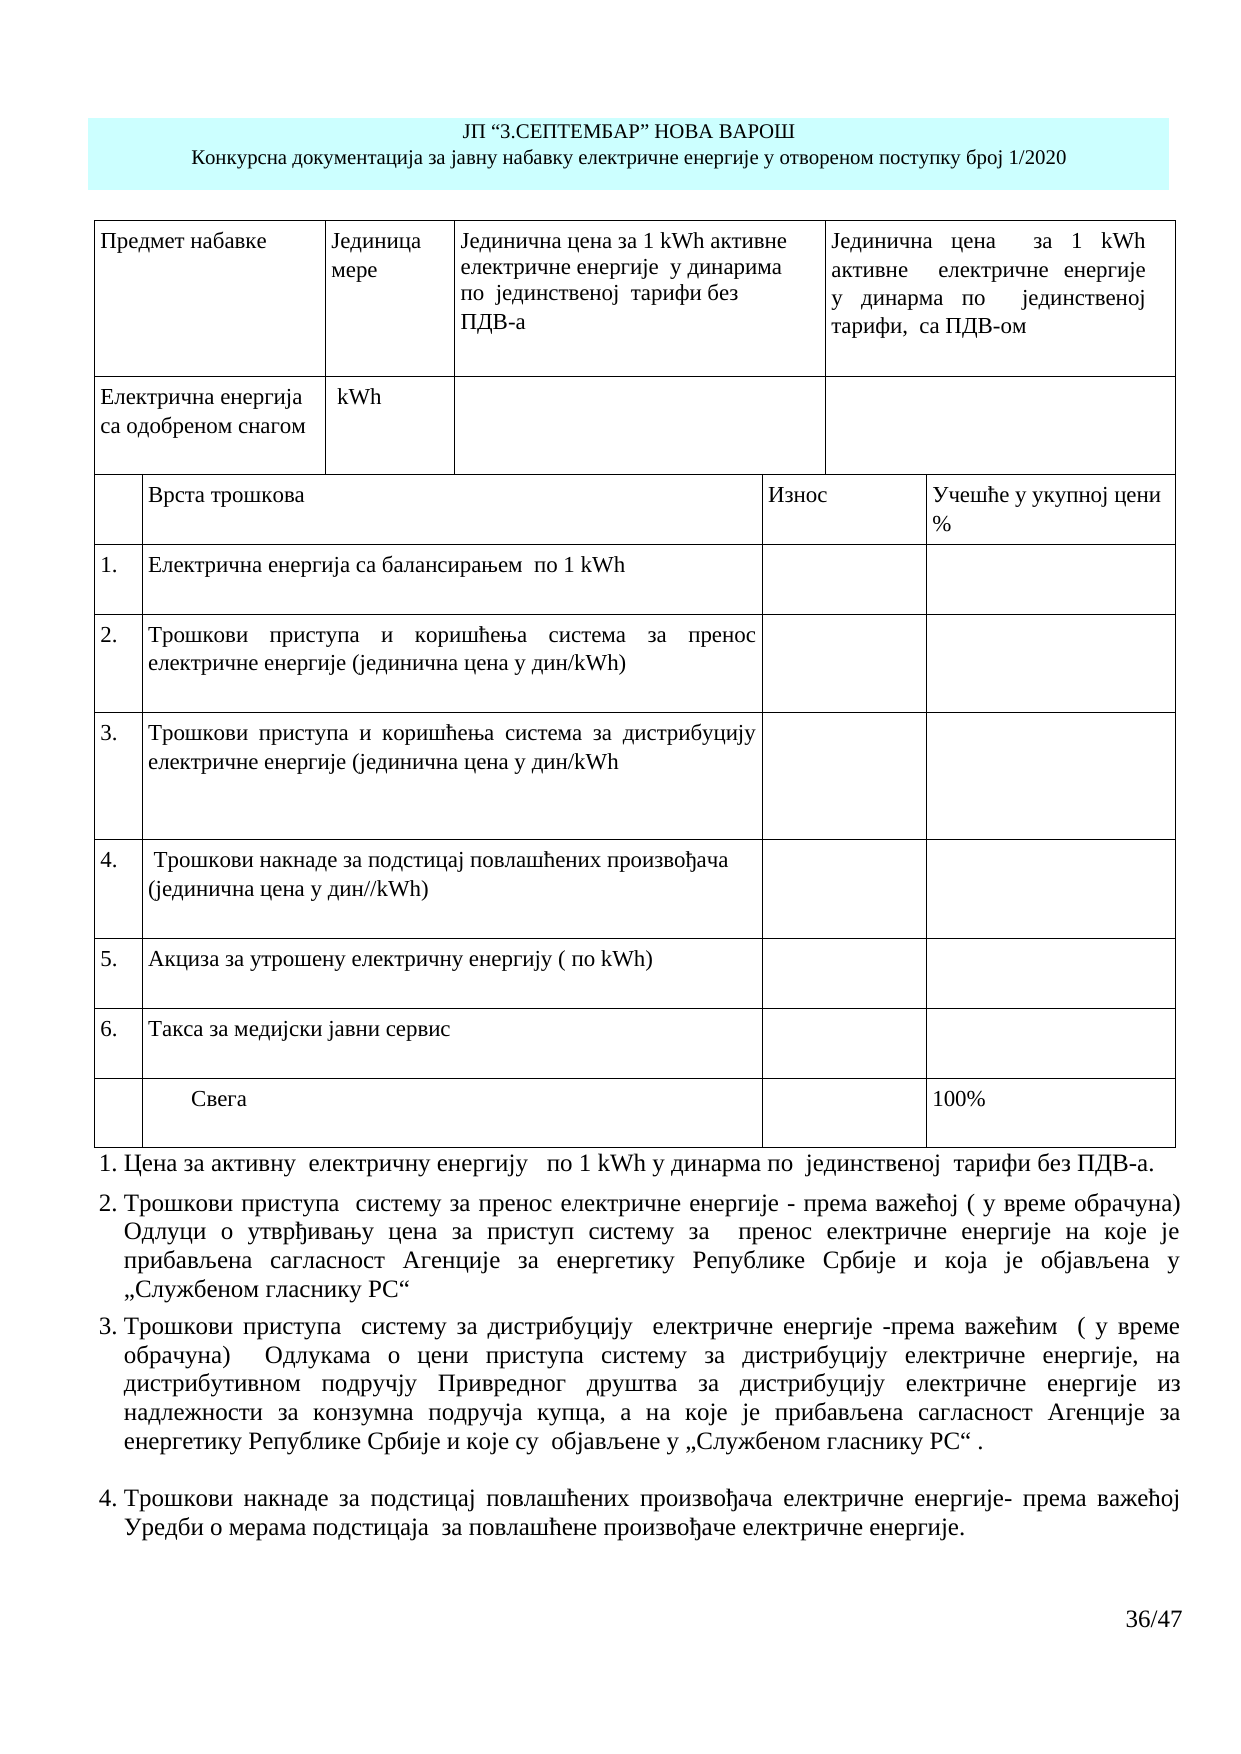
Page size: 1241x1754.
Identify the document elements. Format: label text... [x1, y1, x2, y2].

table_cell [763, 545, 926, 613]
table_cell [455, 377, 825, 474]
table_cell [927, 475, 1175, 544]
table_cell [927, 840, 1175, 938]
list Трошкови приступа систему за дистрибуцију електричне енергије -према важећим ( у време обрачуна) Одлукама о цени приступа систему за дистрибуцију електричне енергије, на дистрибутивном подручју Привредног друштва за дистрибуцију електричне енергије из надлежности за конзумна подручја купца, а на које је прибављена сагласност Агенције за енергетику Републике Србије и које су објављене у „Службеном гласнику РС“ . [99, 1311, 1181, 1455]
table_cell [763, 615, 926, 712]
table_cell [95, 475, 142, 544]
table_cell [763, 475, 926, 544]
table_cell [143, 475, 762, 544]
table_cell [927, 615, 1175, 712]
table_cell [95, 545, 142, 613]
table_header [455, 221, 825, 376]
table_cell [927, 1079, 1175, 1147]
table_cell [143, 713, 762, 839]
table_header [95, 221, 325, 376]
list Трошкови приступа систему за пренос електричне енергије - према важећој ( у време обрачуна) Одлуци о утврђивању цена за приступ систему за пренос електричне енергије на које је прибављена сагласност Агенције за енергетику Републике Србије и која је објављена у „Службеном гласнику РС“ [99, 1188, 1181, 1303]
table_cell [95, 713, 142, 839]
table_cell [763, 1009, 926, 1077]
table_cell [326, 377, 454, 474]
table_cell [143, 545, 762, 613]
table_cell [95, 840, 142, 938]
list Цена за активну електричну енергију по 1 kWh у динарма по јединственој тарифи без ПДВ-а. [99, 1148, 1181, 1177]
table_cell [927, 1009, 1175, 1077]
list Трошкови накнаде за подстицај повлашћених произвођача електричне енергије- према важећој Уредби о мерама подстицаја за повлашћене произвођаче електричне енергије. [99, 1483, 1181, 1541]
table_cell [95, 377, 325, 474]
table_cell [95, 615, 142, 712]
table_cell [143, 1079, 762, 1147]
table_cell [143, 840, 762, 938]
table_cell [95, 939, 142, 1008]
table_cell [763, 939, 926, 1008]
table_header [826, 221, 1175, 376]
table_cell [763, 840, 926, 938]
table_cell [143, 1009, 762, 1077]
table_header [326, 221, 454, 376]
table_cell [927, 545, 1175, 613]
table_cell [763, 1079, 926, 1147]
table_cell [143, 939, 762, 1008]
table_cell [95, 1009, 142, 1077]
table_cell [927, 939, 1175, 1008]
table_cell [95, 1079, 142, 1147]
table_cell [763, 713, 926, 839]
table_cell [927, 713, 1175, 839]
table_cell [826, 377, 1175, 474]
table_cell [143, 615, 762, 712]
